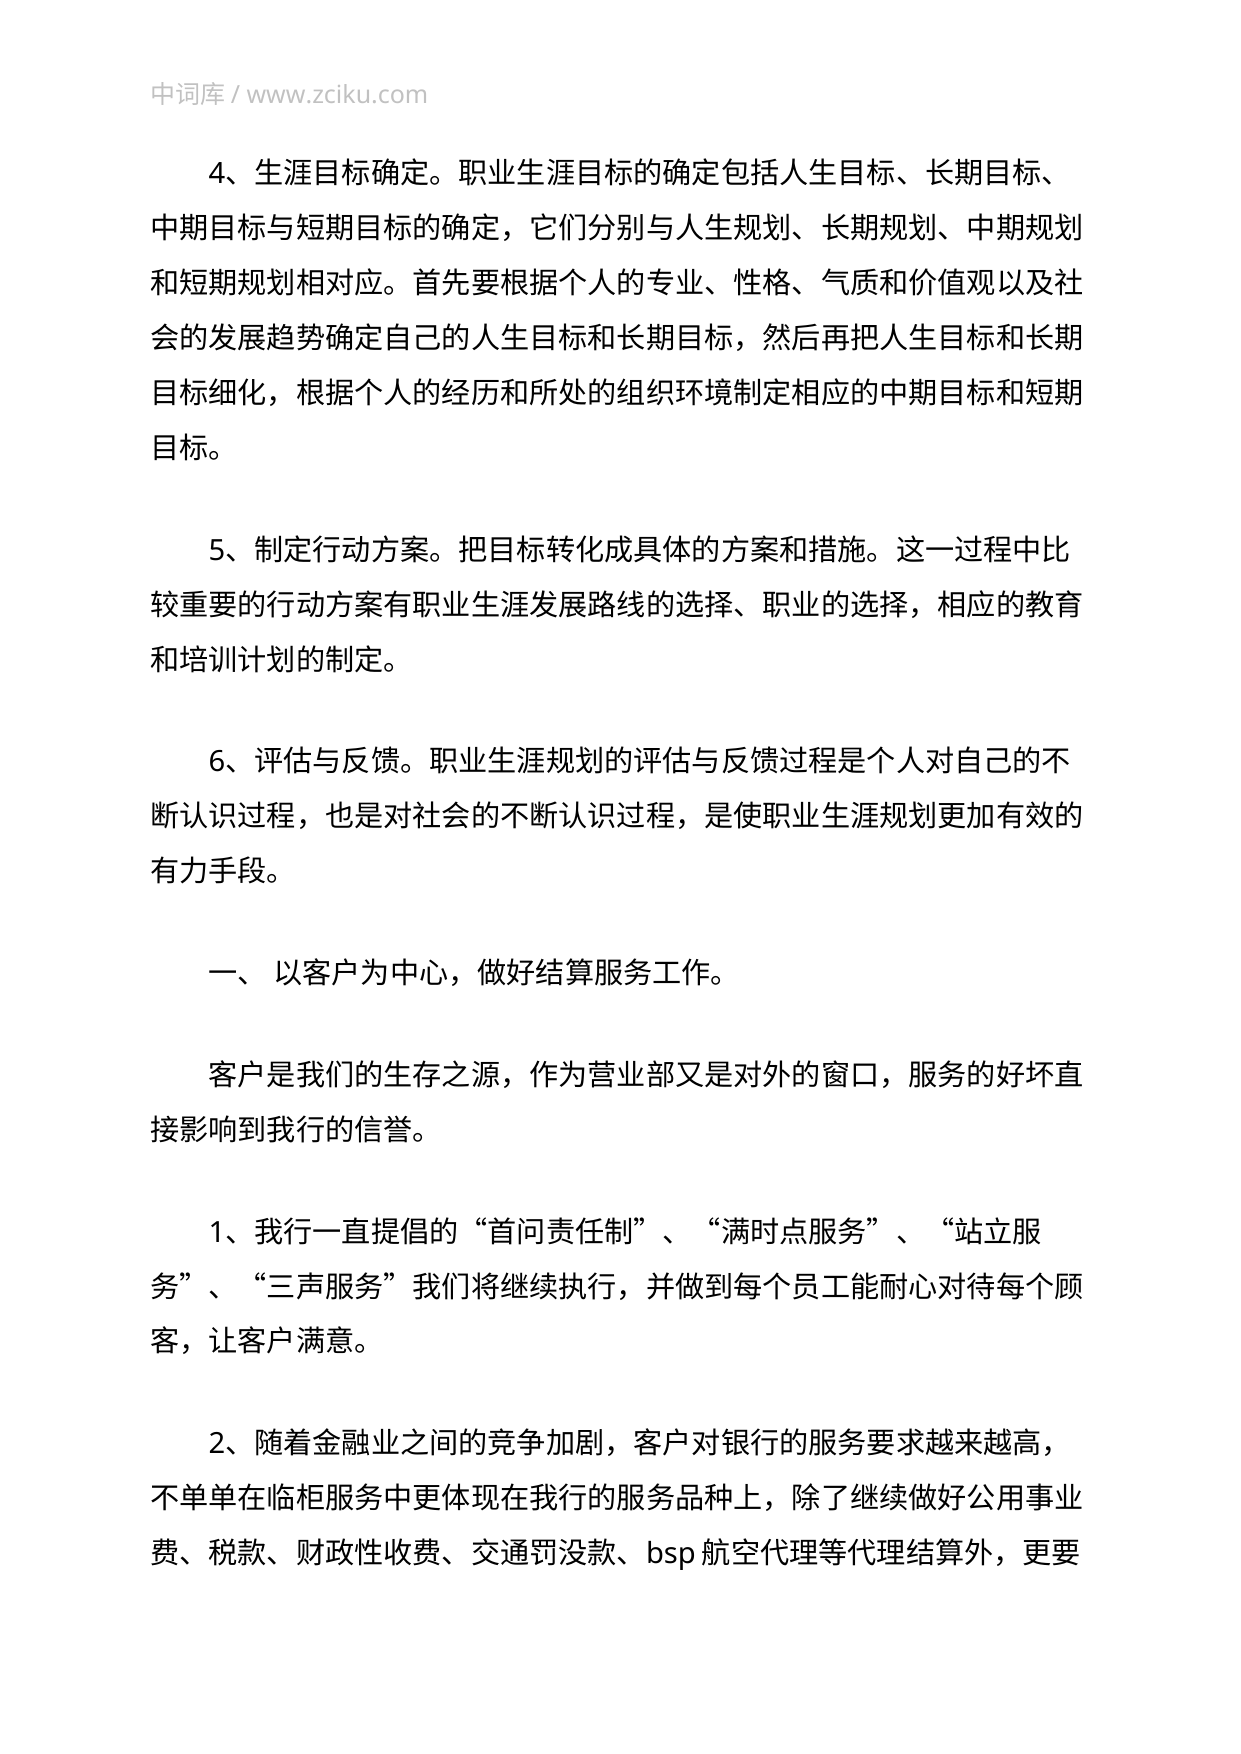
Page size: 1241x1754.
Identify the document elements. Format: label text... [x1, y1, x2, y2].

text 6、评估与反馈。职业生涯规划的评估与反馈过程是个人对自己的不断认识过程，也是对社会的不断认识过程，是使职业生涯规划更加有效的有力手段。 [150, 738, 1090, 890]
text 4、生涯目标确定。职业生涯目标的确定包括人生目标、长期目标、中期目标与短期目标的确定，它们分别与人生规划、长期规划、中期规划和短期规划相对应。首先要根据个人的专业、性格、气质和价值观以及社会的发展趋势确定自己的人生目标和长期目标，然后再把人生目标和长期目标细化，根据个人的经历和所处的组织环境制定相应的中期目标和短期目标。 [150, 150, 1090, 467]
text 客户是我们的生存之源，作为营业部又是对外的窗口，服务的好坏直接影响到我行的信誉。 [150, 1051, 1090, 1149]
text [150, 1420, 1090, 1572]
text 1、我行一直提倡的“首问责任制”、“满时点服务”、“站立服务”、“三声服务”我们将继续执行，并做到每个员工能耐心对待每个顾客，让客户满意。 [150, 1208, 1090, 1360]
text 一、 以客户为中心，做好结算服务工作。 [150, 950, 1090, 992]
text 5、制定行动方案。把目标转化成具体的方案和措施。这一过程中比较重要的行动方案有职业生涯发展路线的选择、职业的选择，相应的教育和培训计划的制定。 [150, 526, 1090, 678]
